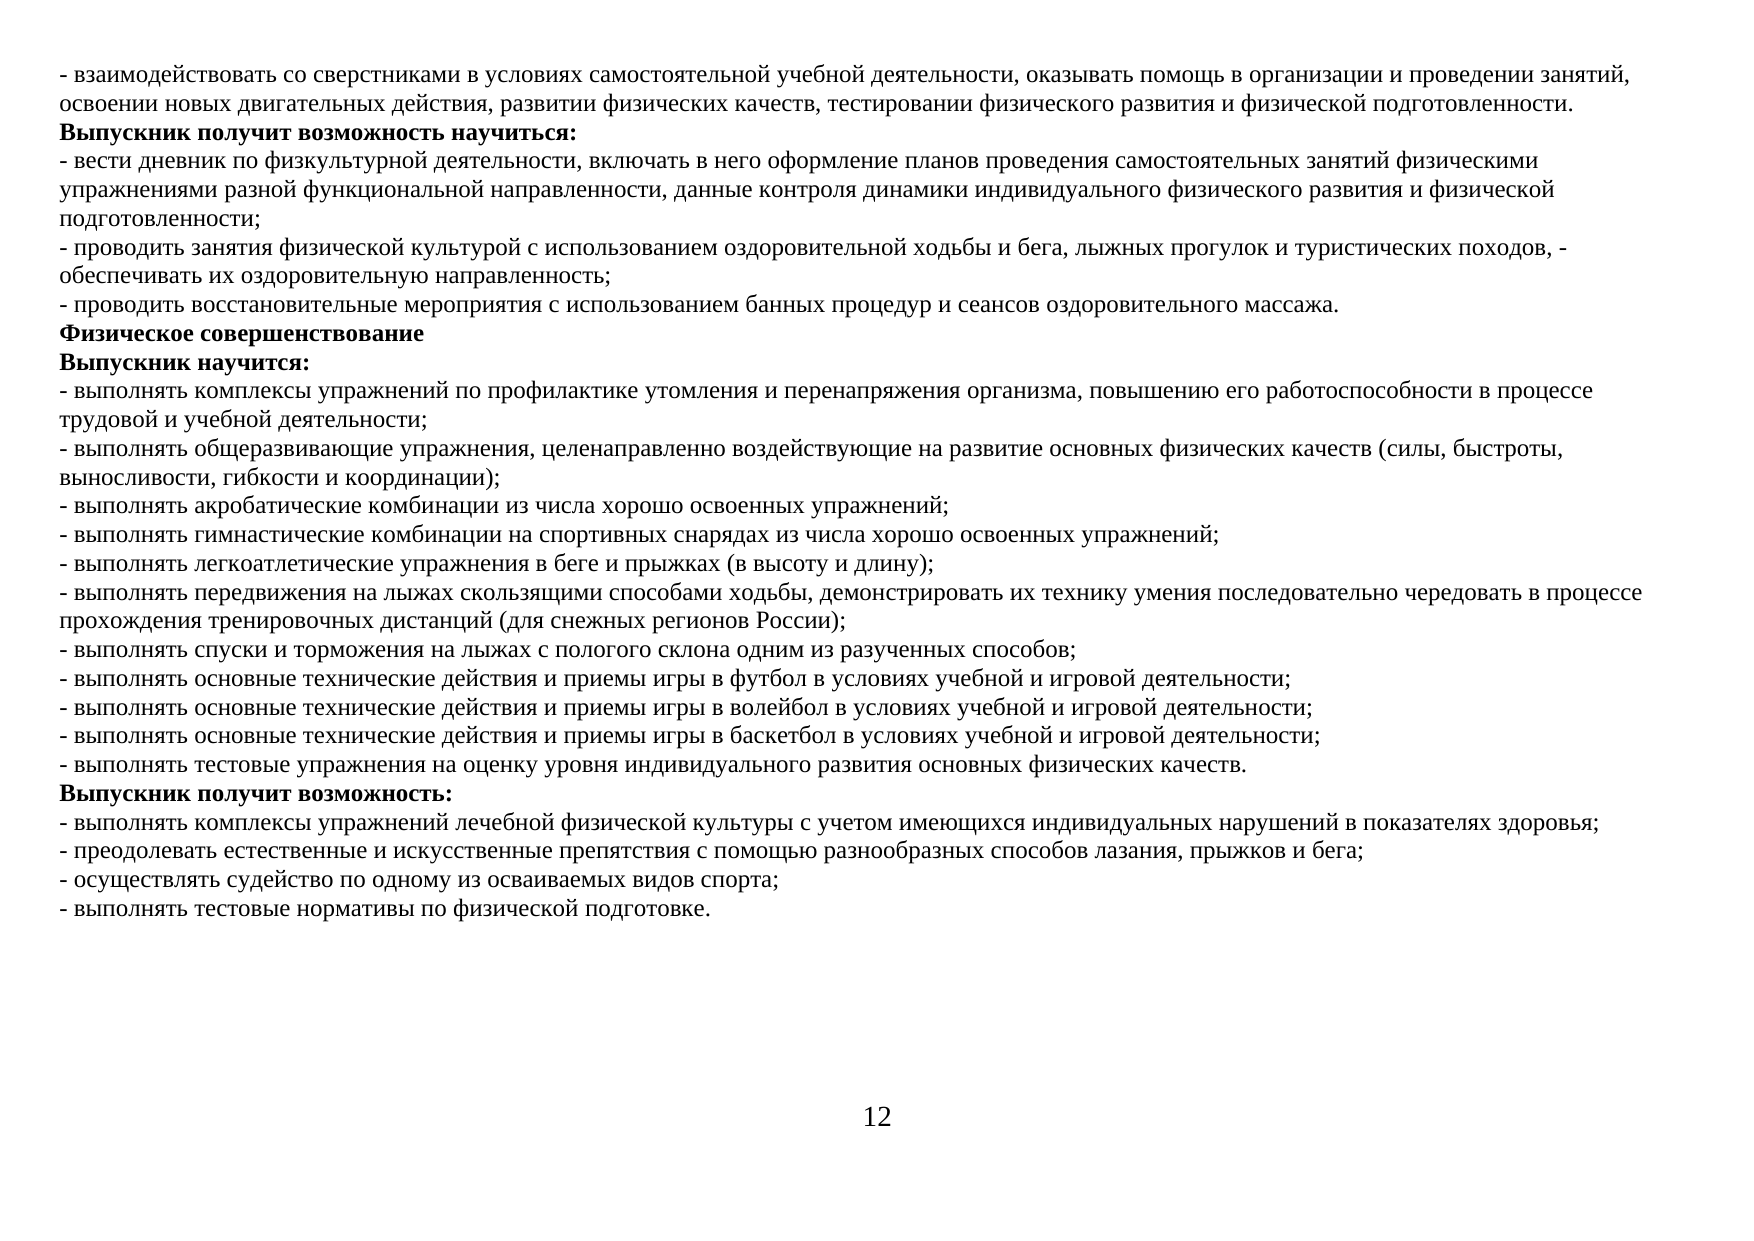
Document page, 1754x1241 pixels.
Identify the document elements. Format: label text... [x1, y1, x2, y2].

text - выполнять общеразвивающие упражнения, целенаправленно воздействующие на развитие основных физических качеств (силы, быстроты, выносливости, гибкости и координации); [59, 433, 1695, 490]
text - выполнять передвижения на лыжах скользящими способами ходьбы, демонстрировать их технику умения последовательно чередовать в процессе прохождения тренировочных дистанций (для снежных регионов России); [59, 577, 1695, 634]
text - выполнять спуски и торможения на лыжах с пологого склона одним из разученных способов; [59, 634, 1695, 663]
text Выпускник научится: [59, 347, 1695, 375]
text - выполнять основные технические действия и приемы игры в футбол в условиях учебной и игровой деятельности; [59, 663, 1695, 692]
text - выполнять тестовые упражнения на оценку уровня индивидуального развития основных физических качеств. [59, 749, 1695, 778]
text - выполнять комплексы упражнений лечебной физической культуры с учетом имеющихся индивидуальных нарушений в показателях здоровья; [59, 807, 1695, 835]
text - преодолевать естественные и искусственные препятствия с помощью разнообразных способов лазания, прыжков и бега; [59, 835, 1695, 864]
text - выполнять гимнастические комбинации на спортивных снарядах из числа хорошо освоенных упражнений; [59, 519, 1695, 548]
text - выполнять основные технические действия и приемы игры в баскетбол в условиях учебной и игровой деятельности; [59, 720, 1695, 749]
text - осуществлять судейство по одному из осваиваемых видов спорта; [59, 864, 1695, 893]
text - выполнять комплексы упражнений по профилактике утомления и перенапряжения организма, повышению его работоспособности в процессе трудовой и учебной деятельности; [59, 375, 1695, 433]
text Выпускник получит возможность научиться: [59, 117, 1695, 145]
text Физическое совершенствование [59, 318, 1695, 347]
text - проводить восстановительные мероприятия с использованием банных процедур и сеансов оздоровительного массажа. [59, 289, 1695, 318]
text - выполнять тестовые нормативы по физической подготовке. [59, 893, 1695, 922]
text - выполнять акробатические комбинации из числа хорошо освоенных упражнений; [59, 490, 1695, 519]
text - взаимодействовать со сверстниками в условиях самостоятельной учебной деятельности, оказывать помощь в организации и проведении занятий, освоении новых двигательных действия, развитии физических качеств, тестировании физического развития и физической подготовленности. [59, 59, 1695, 117]
text Выпускник получит возможность: [59, 778, 1695, 807]
text - вести дневник по физкультурной деятельности, включать в него оформление планов проведения самостоятельных занятий физическими упражнениями разной функциональной направленности, данные контроля динамики индивидуального физического развития и физической подготовленности; [59, 145, 1695, 232]
text - выполнять основные технические действия и приемы игры в волейбол в условиях учебной и игровой деятельности; [59, 692, 1695, 720]
text - проводить занятия физической культурой с использованием оздоровительной ходьбы и бега, лыжных прогулок и туристических походов, - обеспечивать их оздоровительную направленность; [59, 232, 1695, 289]
text - выполнять легкоатлетические упражнения в беге и прыжках (в высоту и длину); [59, 548, 1695, 577]
